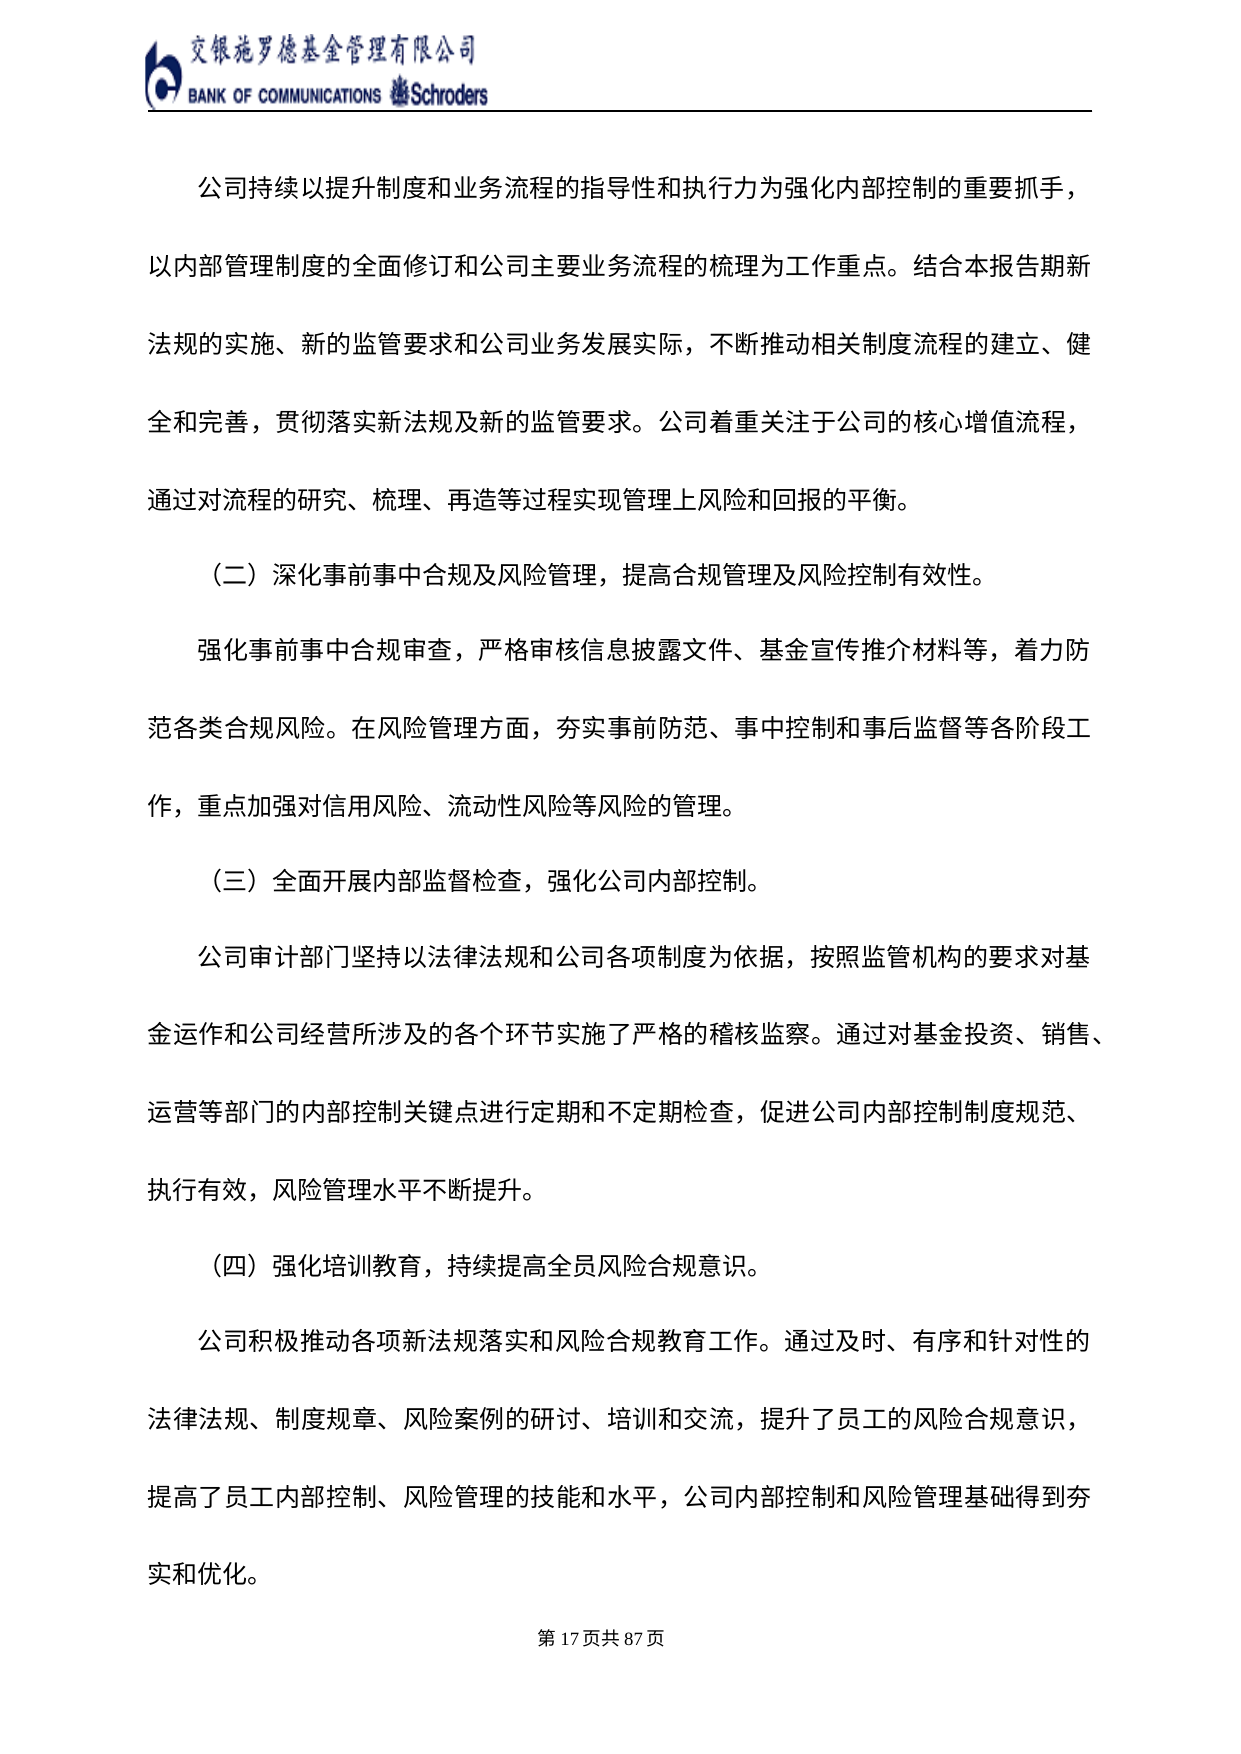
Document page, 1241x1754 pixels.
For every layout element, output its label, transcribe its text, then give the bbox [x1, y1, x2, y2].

text （三）全面开展内部监督检查，强化公司内部控制。 [148, 847, 1092, 912]
text 公司积极推动各项新法规落实和风险合规教育工作。通过及时、有序和针对性的法律法规、制度规章、风险案例的研讨、培训和交流，提升了员工的风险合规意识，提高了员工内部控制、风险管理的技能和水平，公司内部控制和风险管理基础得到夯实和优化。 [148, 1307, 1092, 1606]
text 强化事前事中合规审查，严格审核信息披露文件、基金宣传推介材料等，着力防范各类合规风险。在风险管理方面，夯实事前防范、事中控制和事后监督等各阶段工作，重点加强对信用风险、流动性风险等风险的管理。 [148, 616, 1092, 837]
text 公司审计部门坚持以法律法规和公司各项制度为依据，按照监管机构的要求对基金运作和公司经营所涉及的各个环节实施了严格的稽核监察。通过对基金投资、销售、运营等部门的内部控制关键点进行定期和不定期检查，促进公司内部控制制度规范、执行有效，风险管理水平不断提升。 [148, 923, 1092, 1221]
text （二）深化事前事中合规及风险管理，提高合规管理及风险控制有效性。 [148, 541, 1092, 606]
picture [145, 34, 488, 110]
text 公司持续以提升制度和业务流程的指导性和执行力为强化内部控制的重要抓手，以内部管理制度的全面修订和公司主要业务流程的梳理为工作重点。结合本报告期新法规的实施、新的监管要求和公司业务发展实际，不断推动相关制度流程的建立、健全和完善，贯彻落实新法规及新的监管要求。公司着重关注于公司的核心增值流程，通过对流程的研究、梳理、再造等过程实现管理上风险和回报的平衡。 [148, 154, 1092, 531]
text （四）强化培训教育，持续提高全员风险合规意识。 [148, 1232, 1092, 1297]
